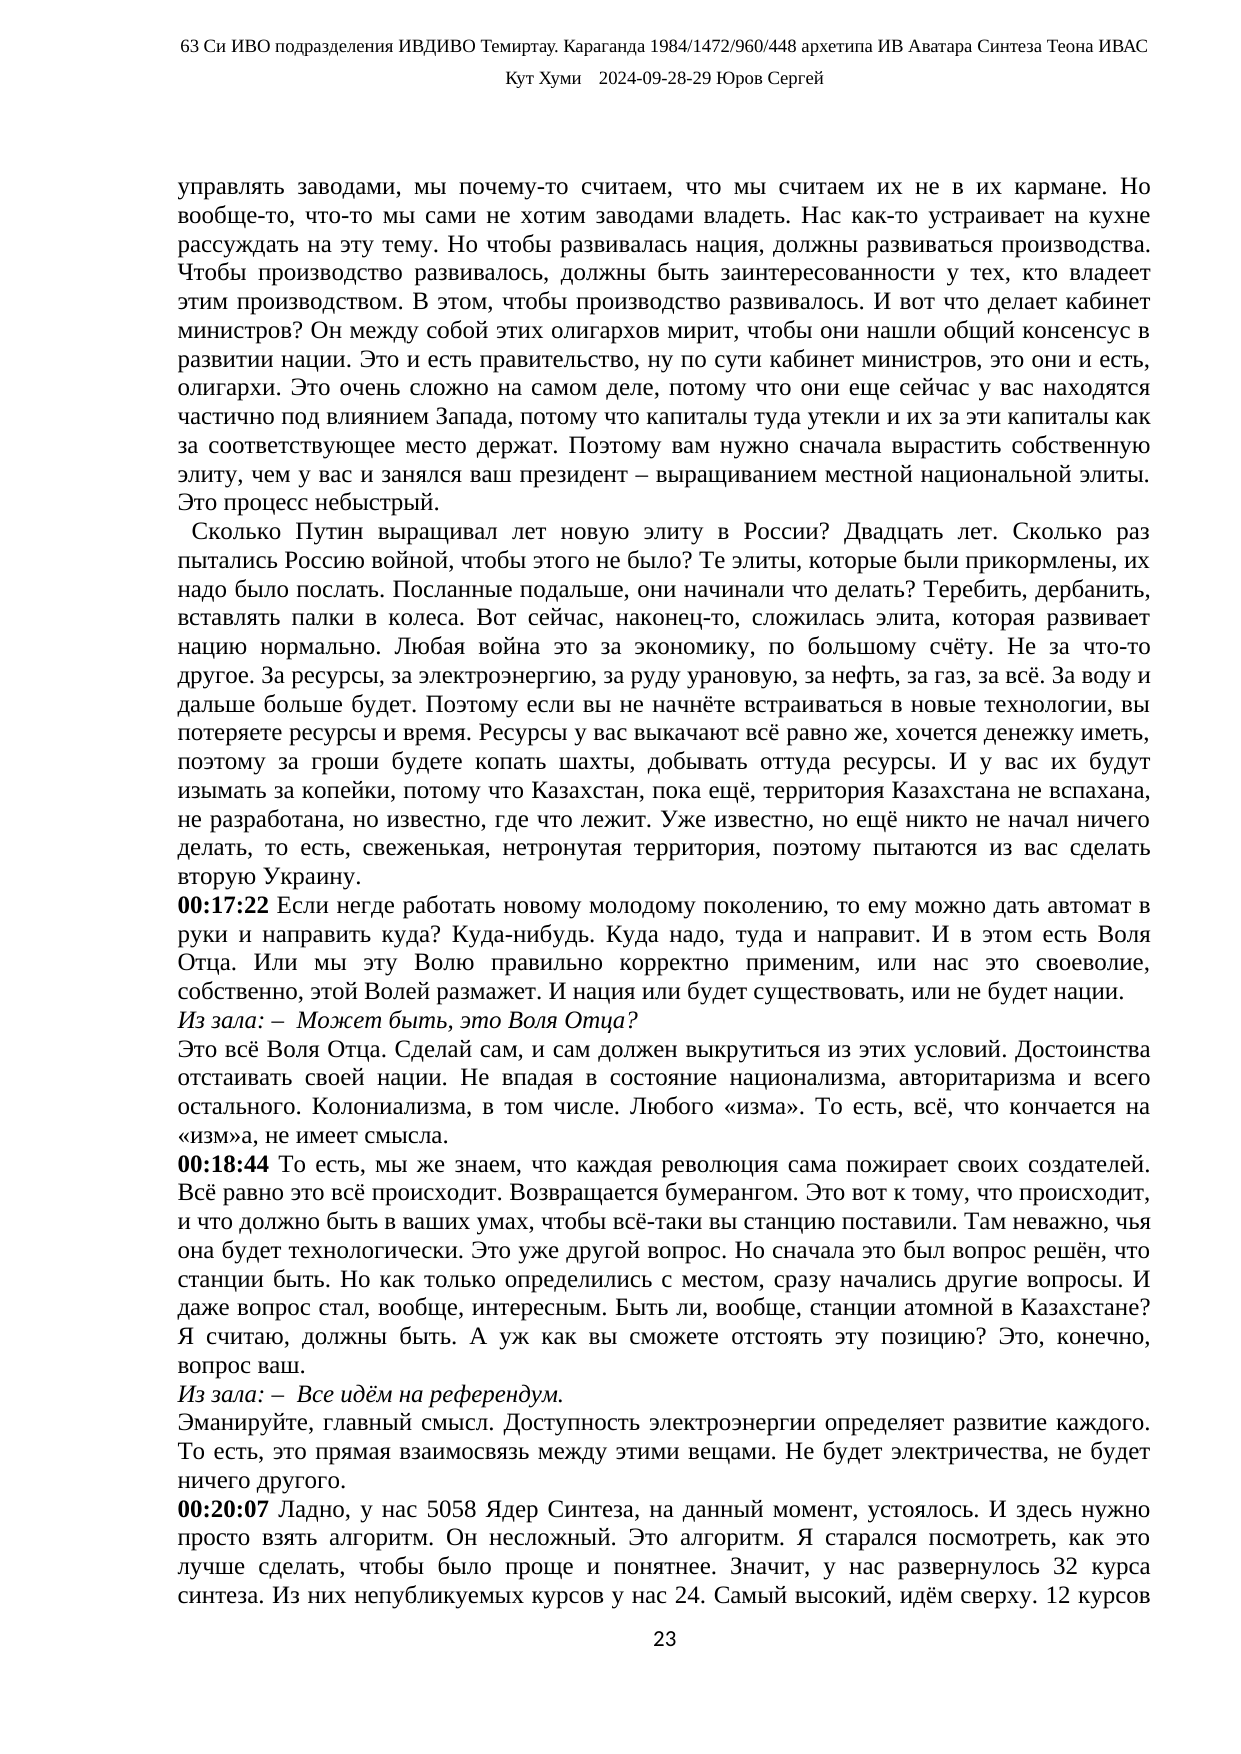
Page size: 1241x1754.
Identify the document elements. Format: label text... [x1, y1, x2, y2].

text Эманируйте, главный смысл. Доступность электроэнергии определяет развитие каждого. То есть, это прямая взаимосвязь между этими вещами. Не будет электричества, не будет ничего другого. [177, 1407, 1152, 1494]
text 00:17:22 Если негде работать новому молодому поколению, то ему можно дать автомат в руки и направить куда? Куда-нибудь. Куда надо, туда и направит. И в этом есть Воля Отца. Или мы эту Волю правильно корректно применим, или нас это своеволие, собственно, этой Волей размажет. И нация или будет существовать, или не будет нации. [177, 890, 1152, 1005]
text Сколько Путин выращивал лет новую элиту в России? Двадцать лет. Сколько раз пытались Россию войной, чтобы этого не было? Те элиты, которые были прикормлены, их надо было послать. Посланные подальше, они начинали что делать? Теребить, дербанить, вставлять палки в колеса. Вот сейчас, наконец-то, сложилась элита, которая развивает нацию нормально. Любая война это за экономику, по большому счёту. Не за что-то другое. За ресурсы, за электроэнергию, за руду урановую, за нефть, за газ, за всё. За воду и дальше больше будет. Поэтому если вы не начнёте встраиваться в новые технологии, вы потеряете ресурсы и время. Ресурсы у вас выкачают всё равно же, хочется денежку иметь, поэтому за гроши будете копать шахты, добывать оттуда ресурсы. И у вас их будут изымать за копейки, потому что Казахстан, пока ещё, территория Казахстана не вспахана, не разработана, но известно, где что лежит. Уже известно, но ещё никто не начал ничего делать, то есть, свеженькая, нетронутая территория, поэтому пытаются из вас сделать вторую Украину. [177, 516, 1152, 890]
text Это всё Воля Отца. Сделай сам, и сам должен выкрутиться из этих условий. Достоинства отстаивать своей нации. Не впадая в состояние национализма, авторитаризма и всего остального. Колониализма, в том числе. Любого «изма». То есть, всё, что кончается на «изм»а, не имеет смысла. [177, 1034, 1152, 1149]
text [177, 1494, 1152, 1609]
text Из зала: – Все идём на референдум. [177, 1379, 1152, 1407]
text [177, 171, 1152, 516]
text 00:18:44 То есть, мы же знаем, что каждая революция сама пожирает своих создателей. Всё равно это всё происходит. Возвращается бумерангом. Это вот к тому, что происходит, и что должно быть в ваших умах, чтобы всё-таки вы станцию поставили. Там неважно, чья она будет технологически. Это уже другой вопрос. Но сначала это был вопрос решён, что станции быть. Но как только определились с местом, сразу начались другие вопросы. И даже вопрос стал, вообще, интересным. Быть ли, вообще, станции атомной в Казахстане? Я считаю, должны быть. А уж как вы сможете отстоять эту позицию? Это, конечно, вопрос ваш. [177, 1149, 1152, 1379]
text Из зала: – Может быть, это Воля Отца? [177, 1005, 1152, 1034]
